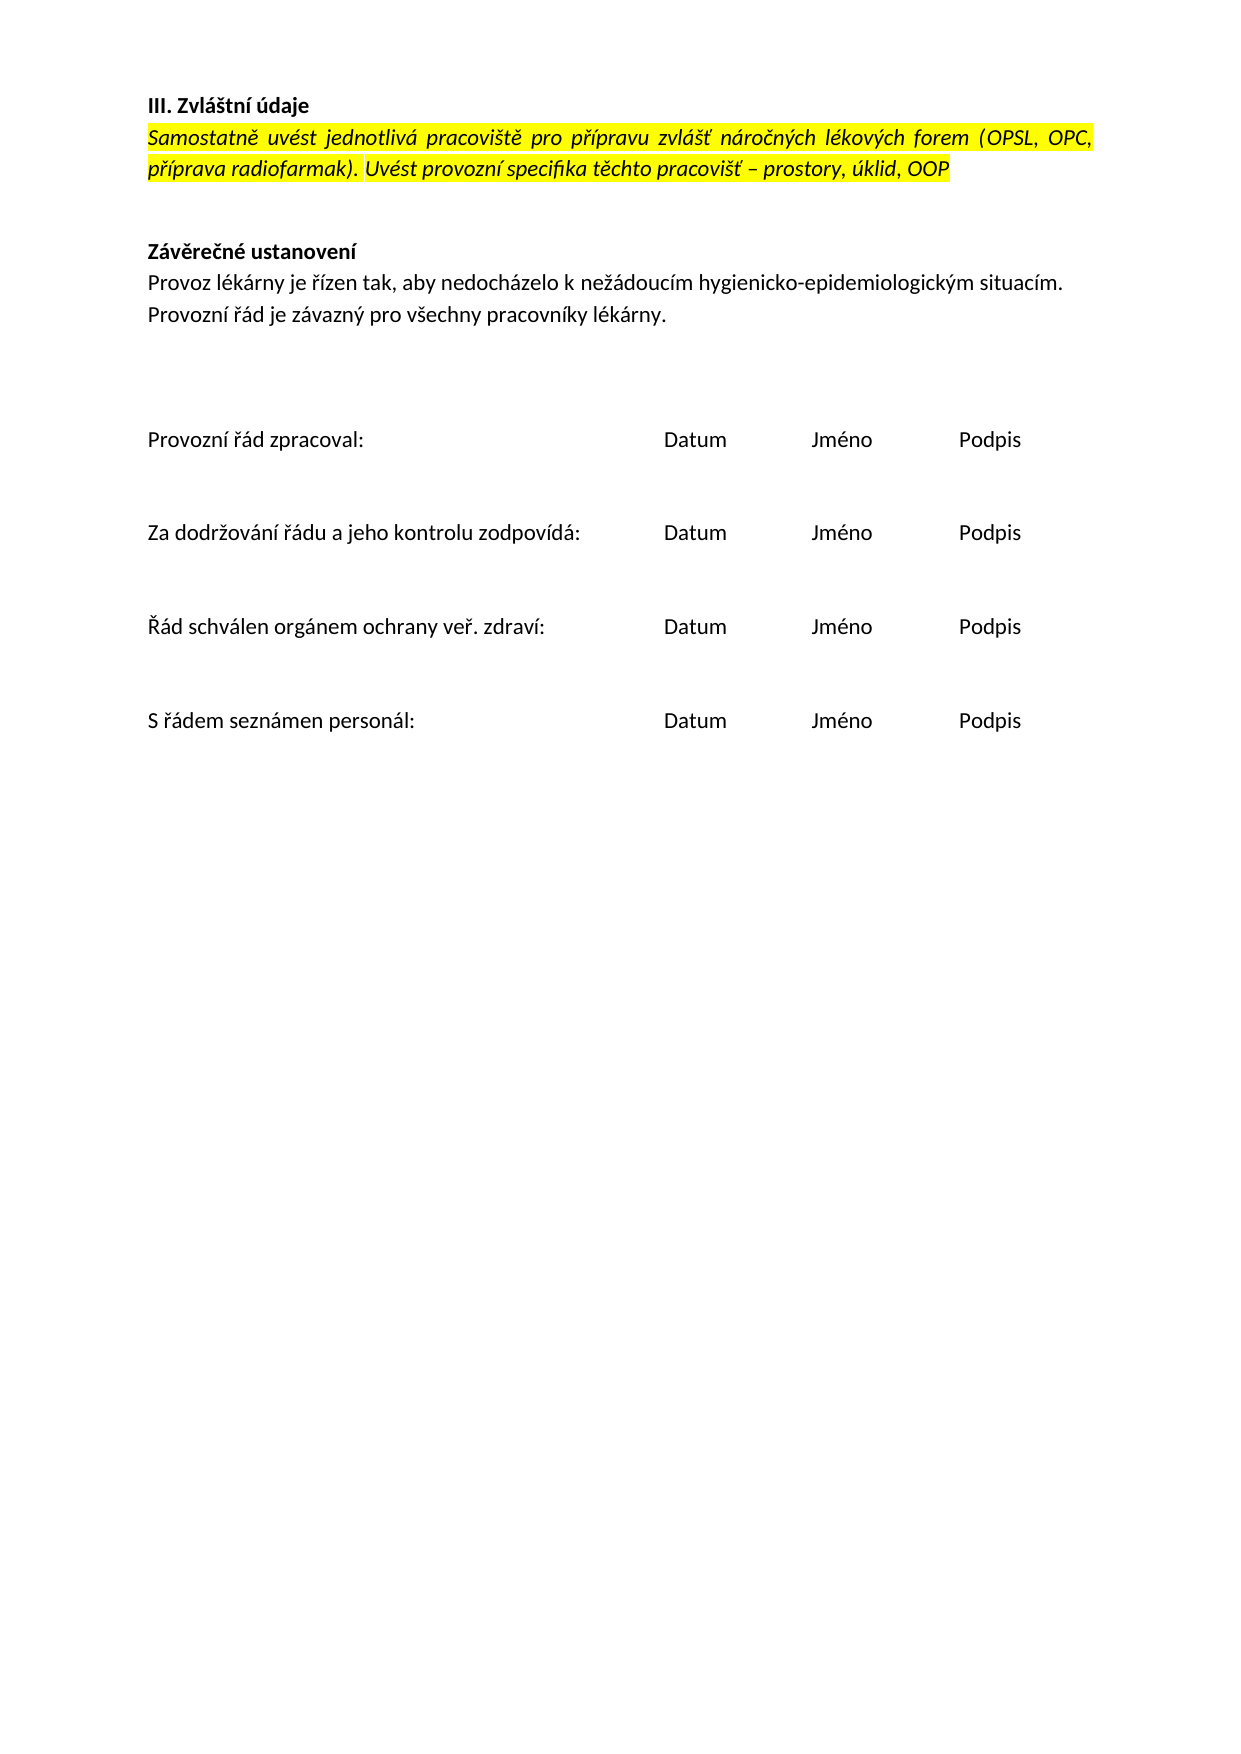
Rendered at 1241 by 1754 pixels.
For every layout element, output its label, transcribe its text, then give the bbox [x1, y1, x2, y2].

text Samostatně uvést jednotlivá pracoviště pro přípravu zvlášť náročných lékových forem (OPSL, OPC, příprava radiofarmak). Uvést provozní specifika těchto pracovišť – prostory, úklid, OOP [148, 151, 1092, 182]
text III. Zvláštní údaje [148, 89, 1092, 120]
text Provozní řád je závazný pro všechny pracovníky lékárny. [148, 297, 1092, 328]
text Provozní řád zpracoval: Datum Jméno Podpis [148, 422, 1092, 453]
text Za dodržování řádu a jeho kontrolu zodpovídá: Datum Jméno Podpis [148, 516, 1092, 547]
text S řádem seznámen personál: Datum Jméno Podpis [148, 703, 1092, 734]
subtitle Závěrečné ustanovení [148, 234, 1092, 266]
text Provoz lékárny je řízen tak, aby nedocházelo k nežádoucím hygienicko-epidemiologickým situacím. [148, 266, 1092, 297]
text Řád schválen orgánem ochrany veř. zdraví: Datum Jméno Podpis [148, 609, 1092, 641]
